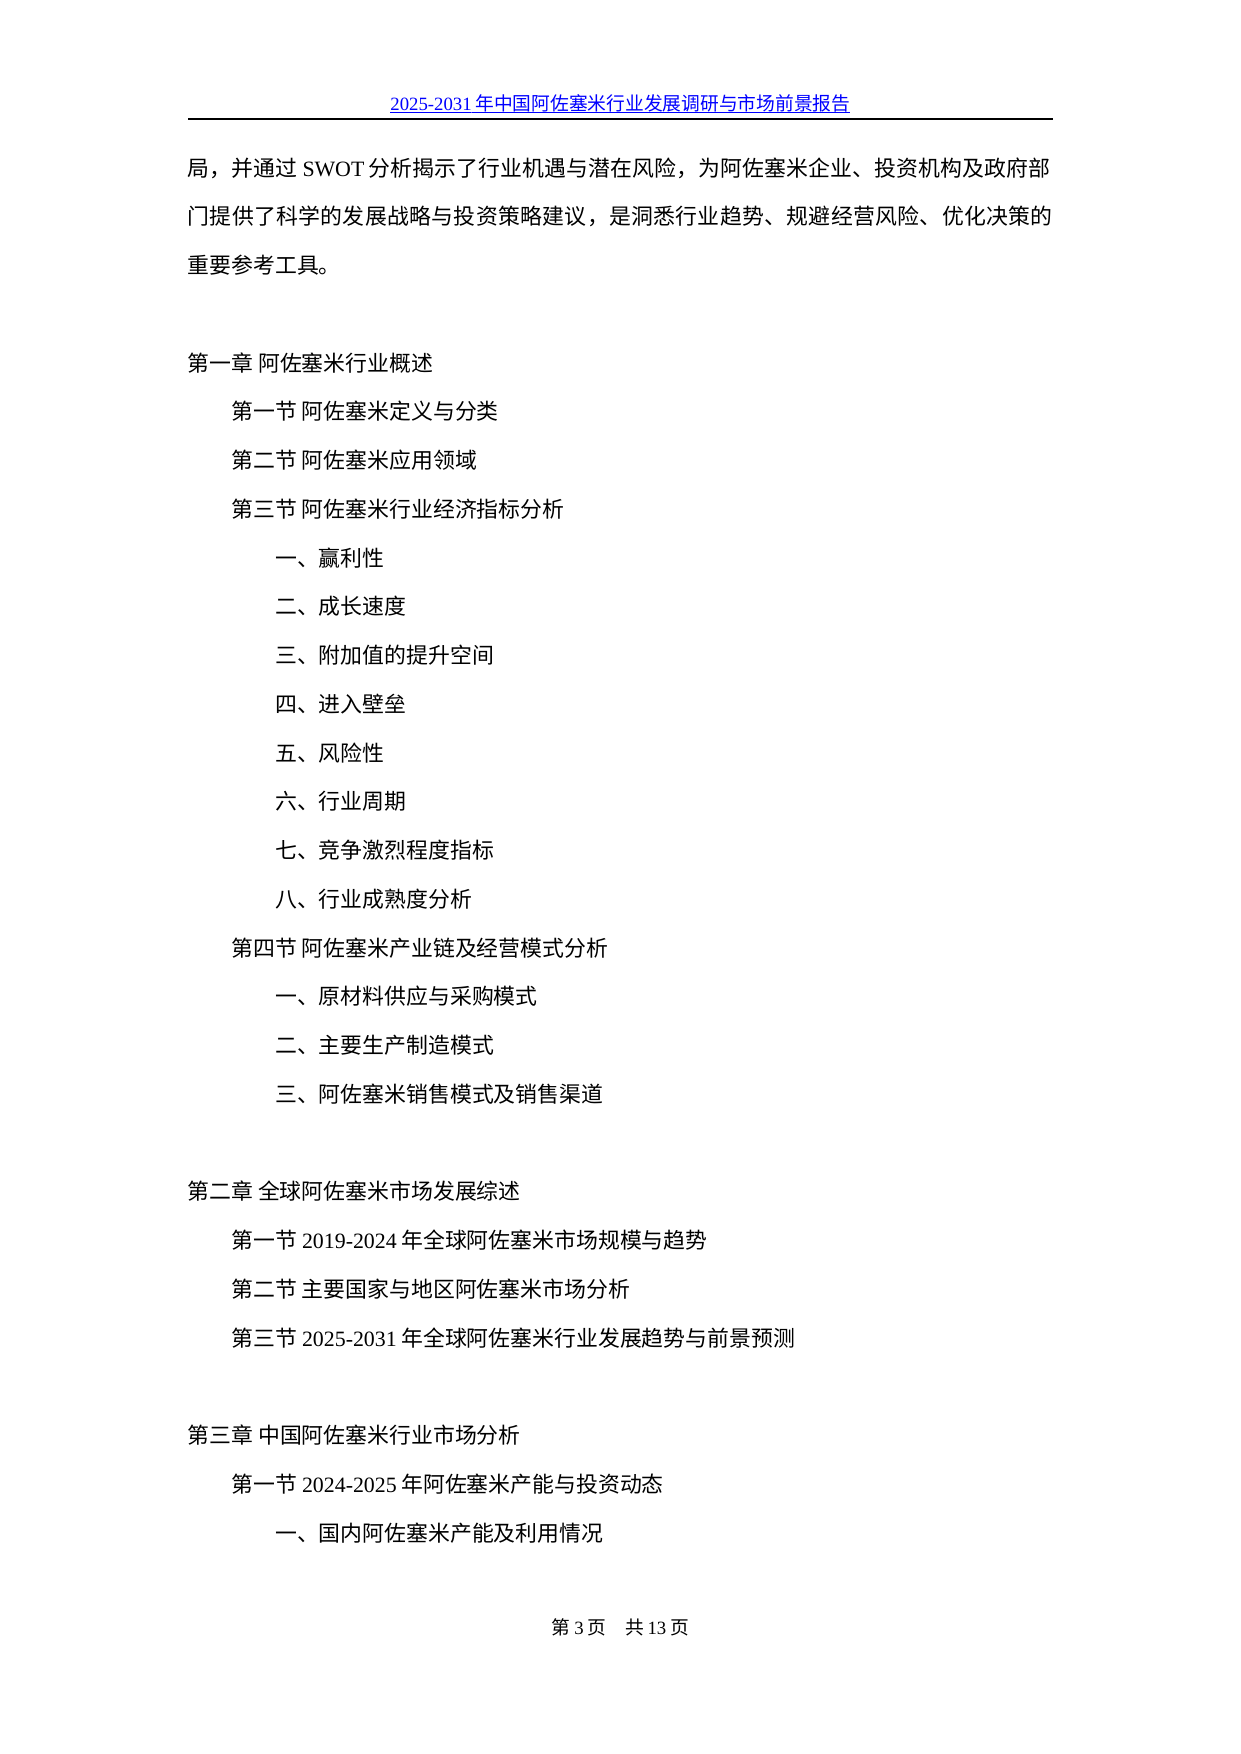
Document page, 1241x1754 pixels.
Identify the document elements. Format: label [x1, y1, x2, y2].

text [187, 150, 1053, 1548]
